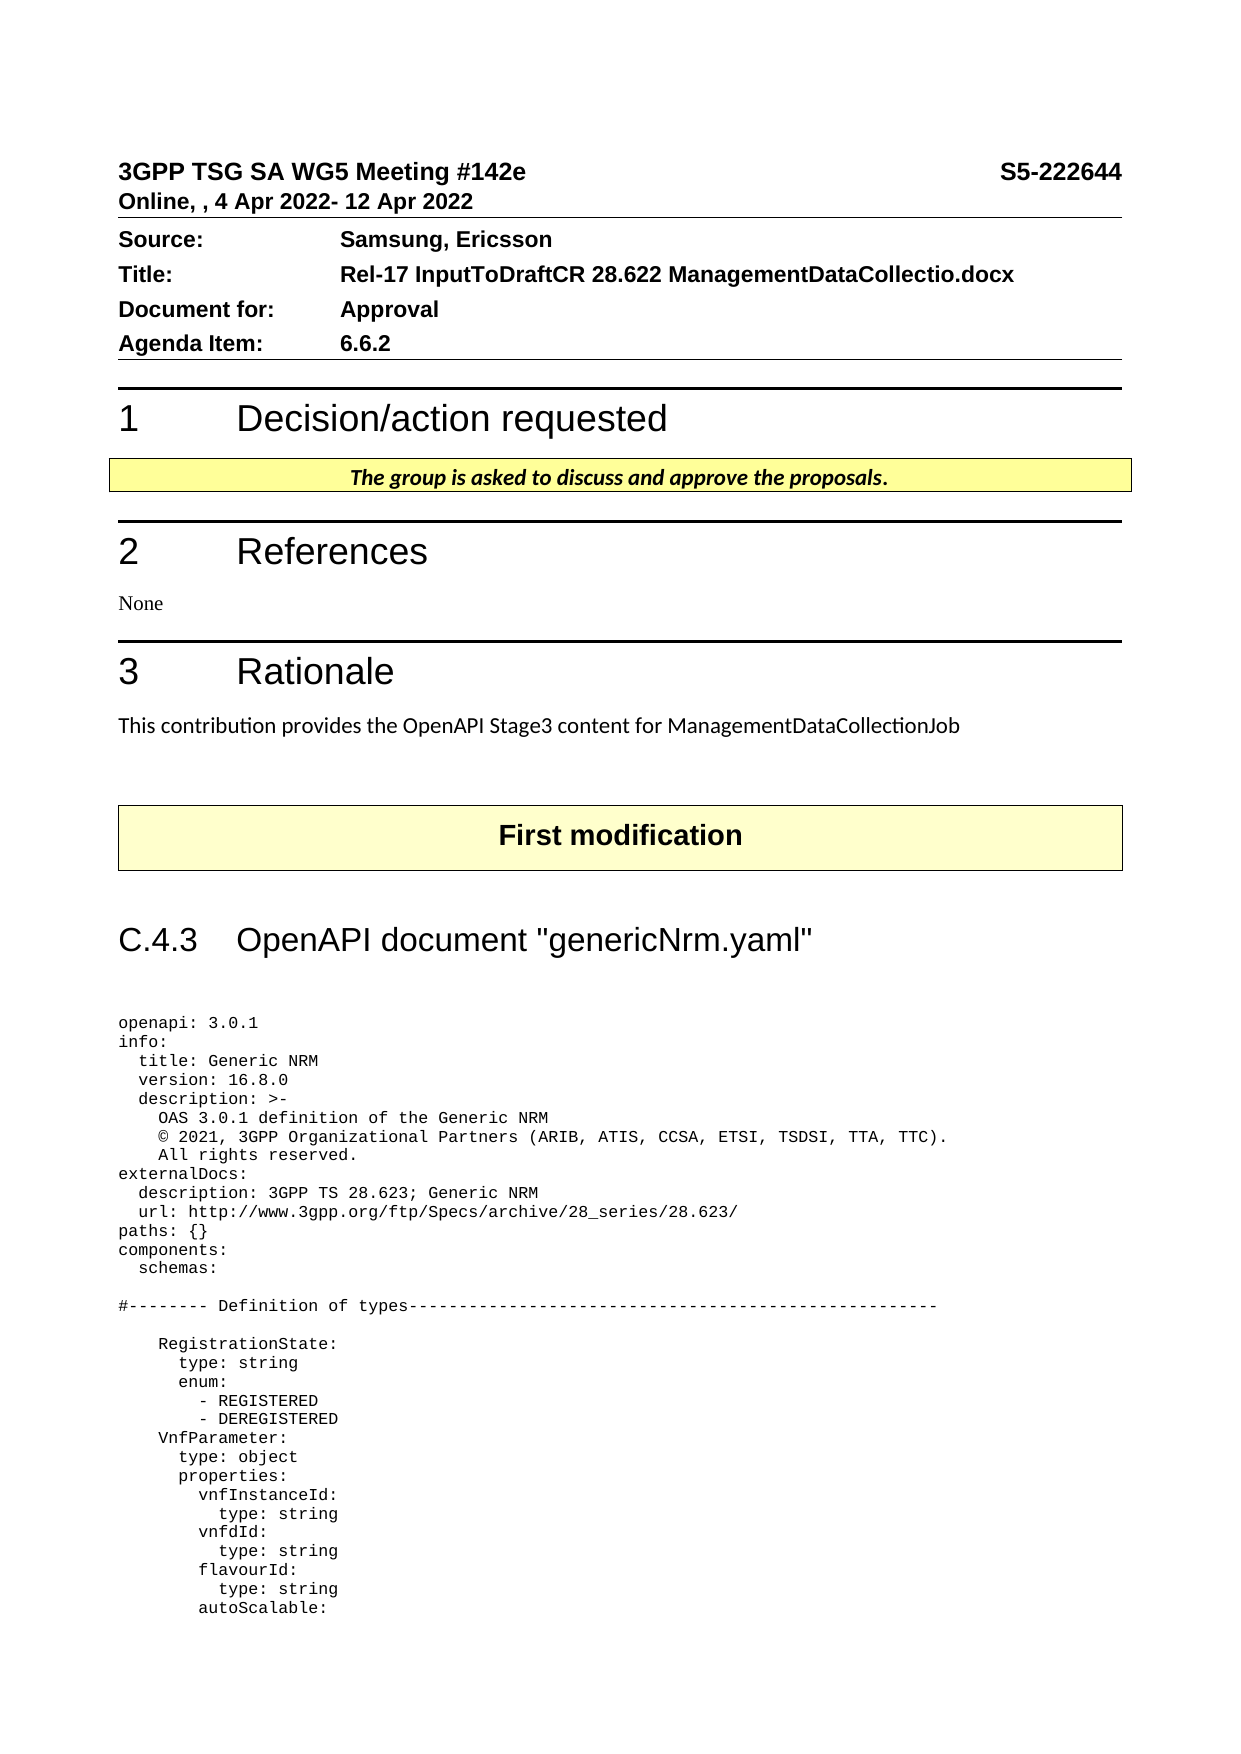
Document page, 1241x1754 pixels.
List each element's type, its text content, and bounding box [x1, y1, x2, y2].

text externalDocs: [118, 1166, 1122, 1185]
text flavourId: [118, 1562, 1122, 1581]
text type: object [118, 1449, 1122, 1467]
text Source: Samsung, Ericsson [118, 226, 1122, 253]
subtitle 1 Decision/action requested [118, 390, 1122, 439]
text OAS 3.0.1 definition of the Generic NRM [118, 1109, 1122, 1128]
text This contribution provides the OpenAPI Stage3 content for ManagementDataCollectionJob [118, 711, 1122, 739]
text type: string [118, 1354, 1122, 1373]
text All rights reserved. [118, 1147, 1122, 1166]
text vnfInstanceId: [118, 1486, 1122, 1505]
text - REGISTERED [118, 1392, 1122, 1411]
text schemas: [118, 1260, 1122, 1279]
text info: [118, 1034, 1122, 1053]
subtitle 3 Rationale [118, 643, 1122, 692]
text Document for: Approval [118, 296, 1122, 322]
text type: string [118, 1505, 1122, 1524]
text RegistrationState: [118, 1336, 1122, 1354]
text type: string [118, 1543, 1122, 1562]
text url: http://www.3gpp.org/ftp/Specs/archive/28_series/28.623/ [118, 1203, 1122, 1222]
text version: 16.8.0 [118, 1072, 1122, 1090]
table_header First modification [119, 806, 1122, 870]
text Online, , 4 Apr 2022- 12 Apr 2022 [118, 188, 1122, 217]
subtitle 2 References [118, 523, 1122, 572]
text components: [118, 1241, 1122, 1260]
text openapi: 3.0.1 [118, 1015, 1122, 1034]
text VnfParameter: [118, 1430, 1122, 1449]
subtitle C.4.3 OpenAPI document "genericNrm.yaml" [118, 920, 1122, 958]
text description: >- [118, 1090, 1122, 1109]
text title: Generic NRM [118, 1053, 1122, 1072]
text enum: [118, 1373, 1122, 1392]
text vnfdId: [118, 1524, 1122, 1543]
text None [118, 591, 1122, 615]
text type: string [118, 1581, 1122, 1599]
text - DEREGISTERED [118, 1411, 1122, 1430]
text properties: [118, 1467, 1122, 1486]
text #-------- Definition of types----------------------------------------------------- [118, 1298, 1122, 1317]
text Title: Rel-17 InputToDraftCR 28.622 ManagementDataCollectio.docx [118, 261, 1122, 287]
text Agenda Item: 6.6.2 [118, 330, 1122, 359]
text The group is asked to discuss and approve the proposals. [110, 459, 1131, 491]
text 3GPP TSG SA WG5 Meeting #142e S5-222644 [118, 157, 1122, 186]
text autoScalable: [118, 1599, 1122, 1618]
text paths: {} [118, 1222, 1122, 1241]
text © 2021, 3GPP Organizational Partners (ARIB, ATIS, CCSA, ETSI, TSDSI, TTA, TTC). [118, 1128, 1122, 1147]
text description: 3GPP TS 28.623; Generic NRM [118, 1185, 1122, 1203]
